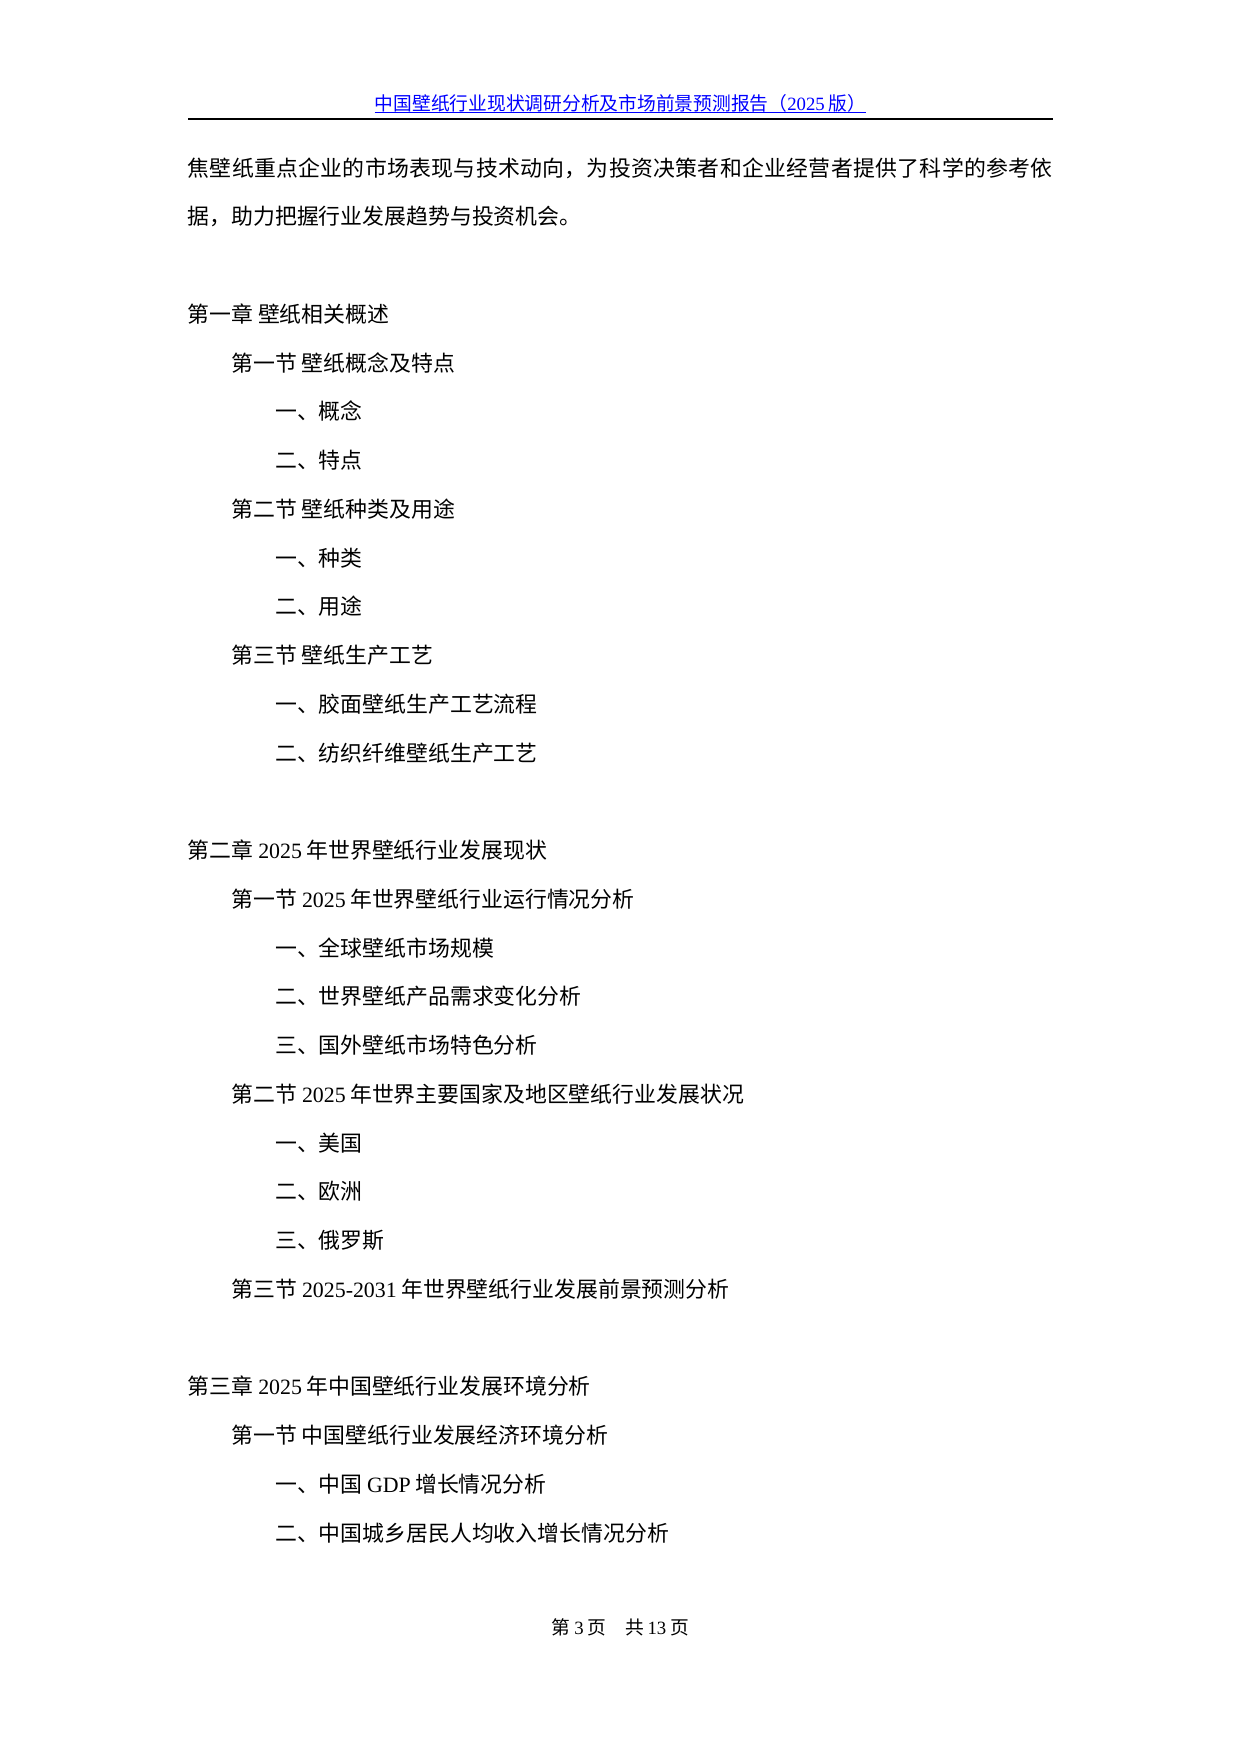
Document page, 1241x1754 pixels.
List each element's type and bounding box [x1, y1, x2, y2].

text [187, 150, 1053, 1548]
